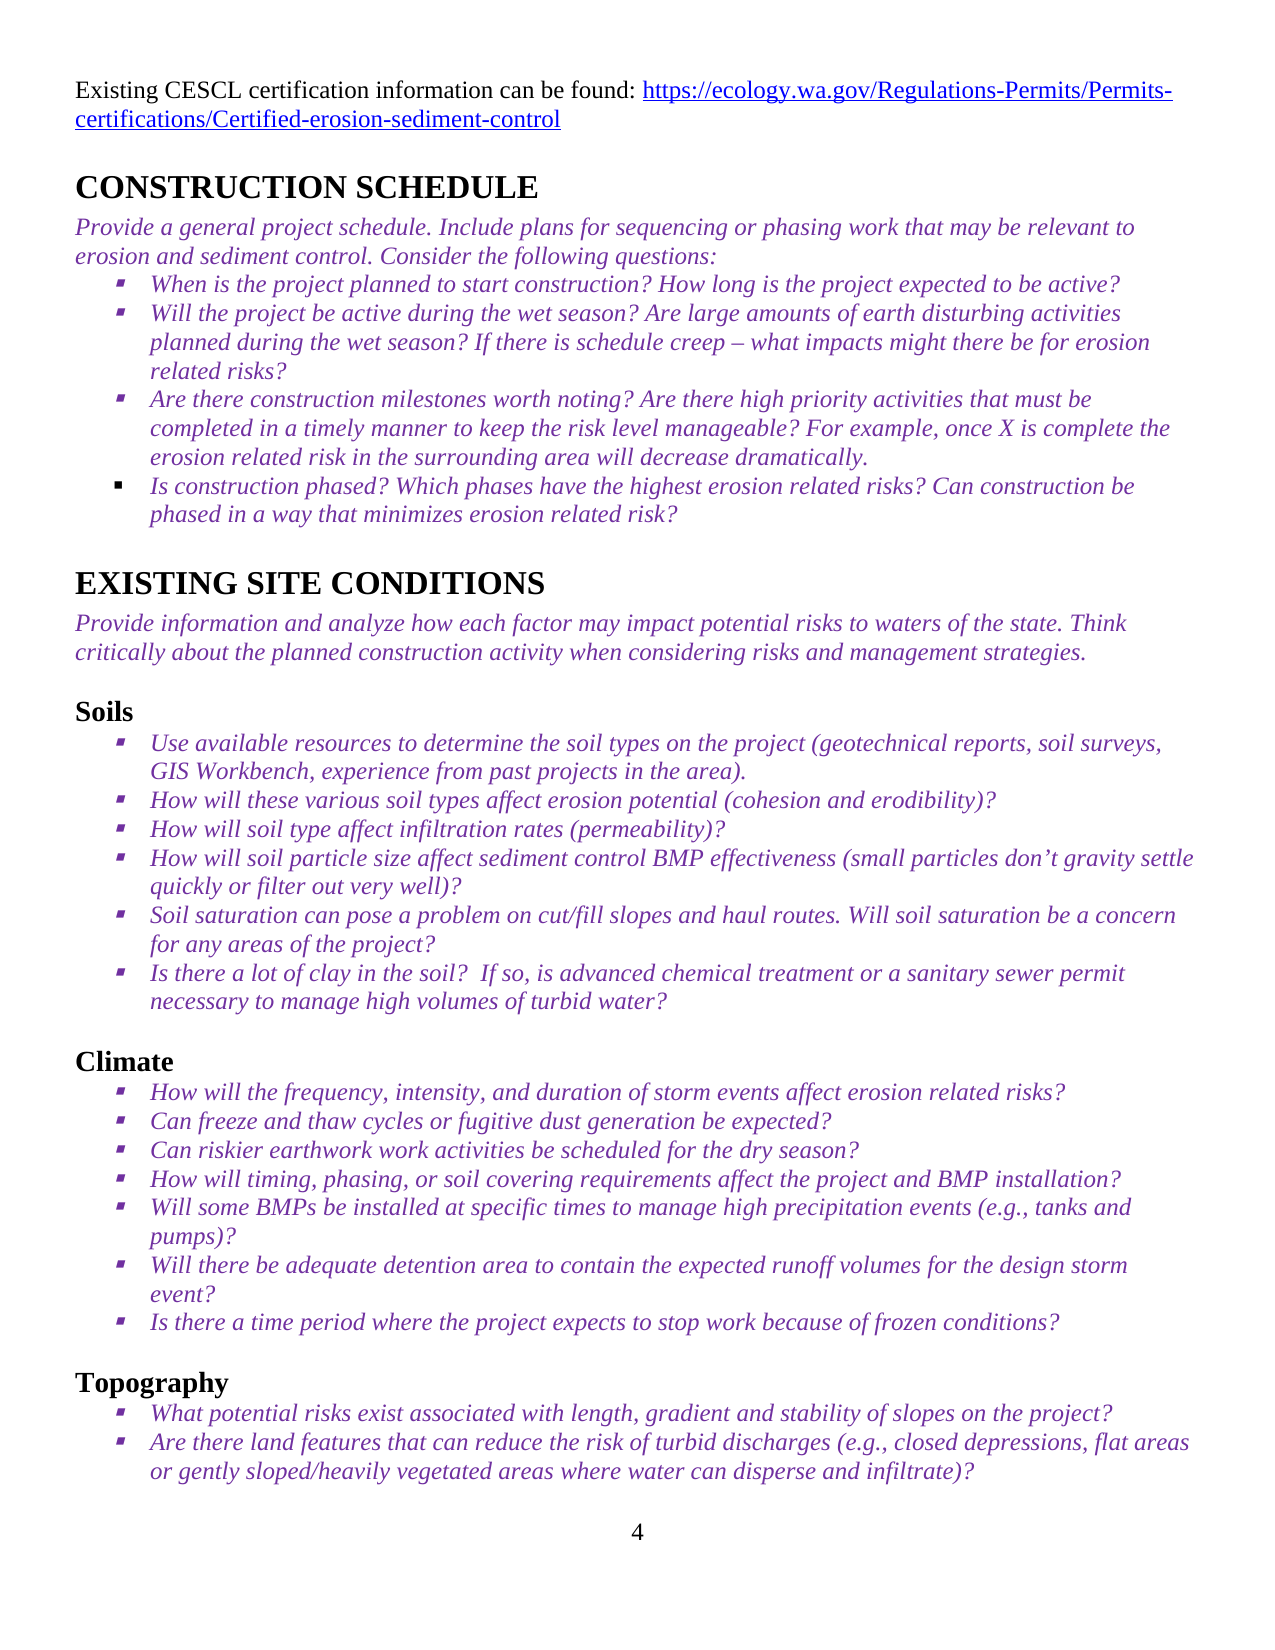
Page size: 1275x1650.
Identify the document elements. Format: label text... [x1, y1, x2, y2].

list Is there a time period where the project expects to stop work because of frozen conditions? [112, 1307, 1200, 1336]
list Use available resources to determine the soil types on the project (geotechnical reports, soil surveys, GIS Workbench, experience from past projects in the area). [112, 728, 1200, 785]
list How will the frequency, intensity, and duration of storm events affect erosion related risks? [112, 1077, 1200, 1106]
list Will some BMPs be installed at specific times to manage high precipitation events (e.g., tanks and pumps)? [112, 1192, 1200, 1250]
list Can riskier earthwork work activities be scheduled for the dry season? [112, 1135, 1200, 1164]
list Will there be adequate detention area to contain the expected runoff volumes for the design storm event? [112, 1250, 1200, 1307]
list How will timing, phasing, or soil covering requirements affect the project and BMP installation? [112, 1164, 1200, 1192]
text Soils [75, 694, 1200, 728]
list Soil saturation can pose a problem on cut/fill slopes and haul routes. Will soil saturation be a concern for any areas of the project? [112, 900, 1200, 958]
list Is there a lot of clay in the soil? If so, is advanced chemical treatment or a sanitary sewer permit necessary to manage high volumes of turbid water? [112, 958, 1200, 1015]
text Existing CESCL certification information can be found: https://ecology.wa.gov/Regulations-Permits/Permits-certifications/Certified-erosion-sediment-control [75, 75, 1200, 132]
list How will soil type affect infiltration rates (permeability)? [112, 814, 1200, 843]
text Provide a general project schedule. Include plans for sequencing or phasing work that may be relevant to erosion and sediment control. Consider the following questions: [75, 212, 1200, 269]
list When is the project planned to start construction? How long is the project expected to be active? [112, 269, 1200, 298]
list What potential risks exist associated with length, gradient and stability of slopes on the project? [112, 1398, 1200, 1427]
subtitle EXISTING SITE CONDITIONS [75, 563, 1200, 602]
subtitle CONSTRUCTION SCHEDULE [75, 167, 1200, 206]
text Provide information and analyze how each factor may impact potential risks to waters of the state. Think critically about the planned construction activity when considering risks and management strategies. [75, 608, 1200, 665]
list Is construction phased? Which phases have the highest erosion related risks? Can construction be phased in a way that minimizes erosion related risk? [112, 471, 1200, 528]
list How will soil particle size affect sediment control BMP effectiveness (small particles don’t gravity settle quickly or filter out very well)? [112, 843, 1200, 900]
list How will these various soil types affect erosion potential (cohesion and erodibility)? [112, 785, 1200, 814]
text Climate [75, 1044, 1200, 1077]
list Are there land features that can reduce the risk of turbid discharges (e.g., closed depressions, flat areas or gently sloped/heavily vegetated areas where water can disperse and infiltrate)? [112, 1427, 1200, 1485]
list Are there construction milestones worth noting? Are there high priority activities that must be completed in a timely manner to keep the risk level manageable? For example, once X is complete the erosion related risk in the surrounding area will decrease dramatically. [112, 384, 1200, 471]
text Topography [75, 1365, 1200, 1398]
list Can freeze and thaw cycles or fugitive dust generation be expected? [112, 1106, 1200, 1135]
list Will the project be active during the wet season? Are large amounts of earth disturbing activities planned during the wet season? If there is schedule creep – what impacts might there be for erosion related risks? [112, 298, 1200, 384]
